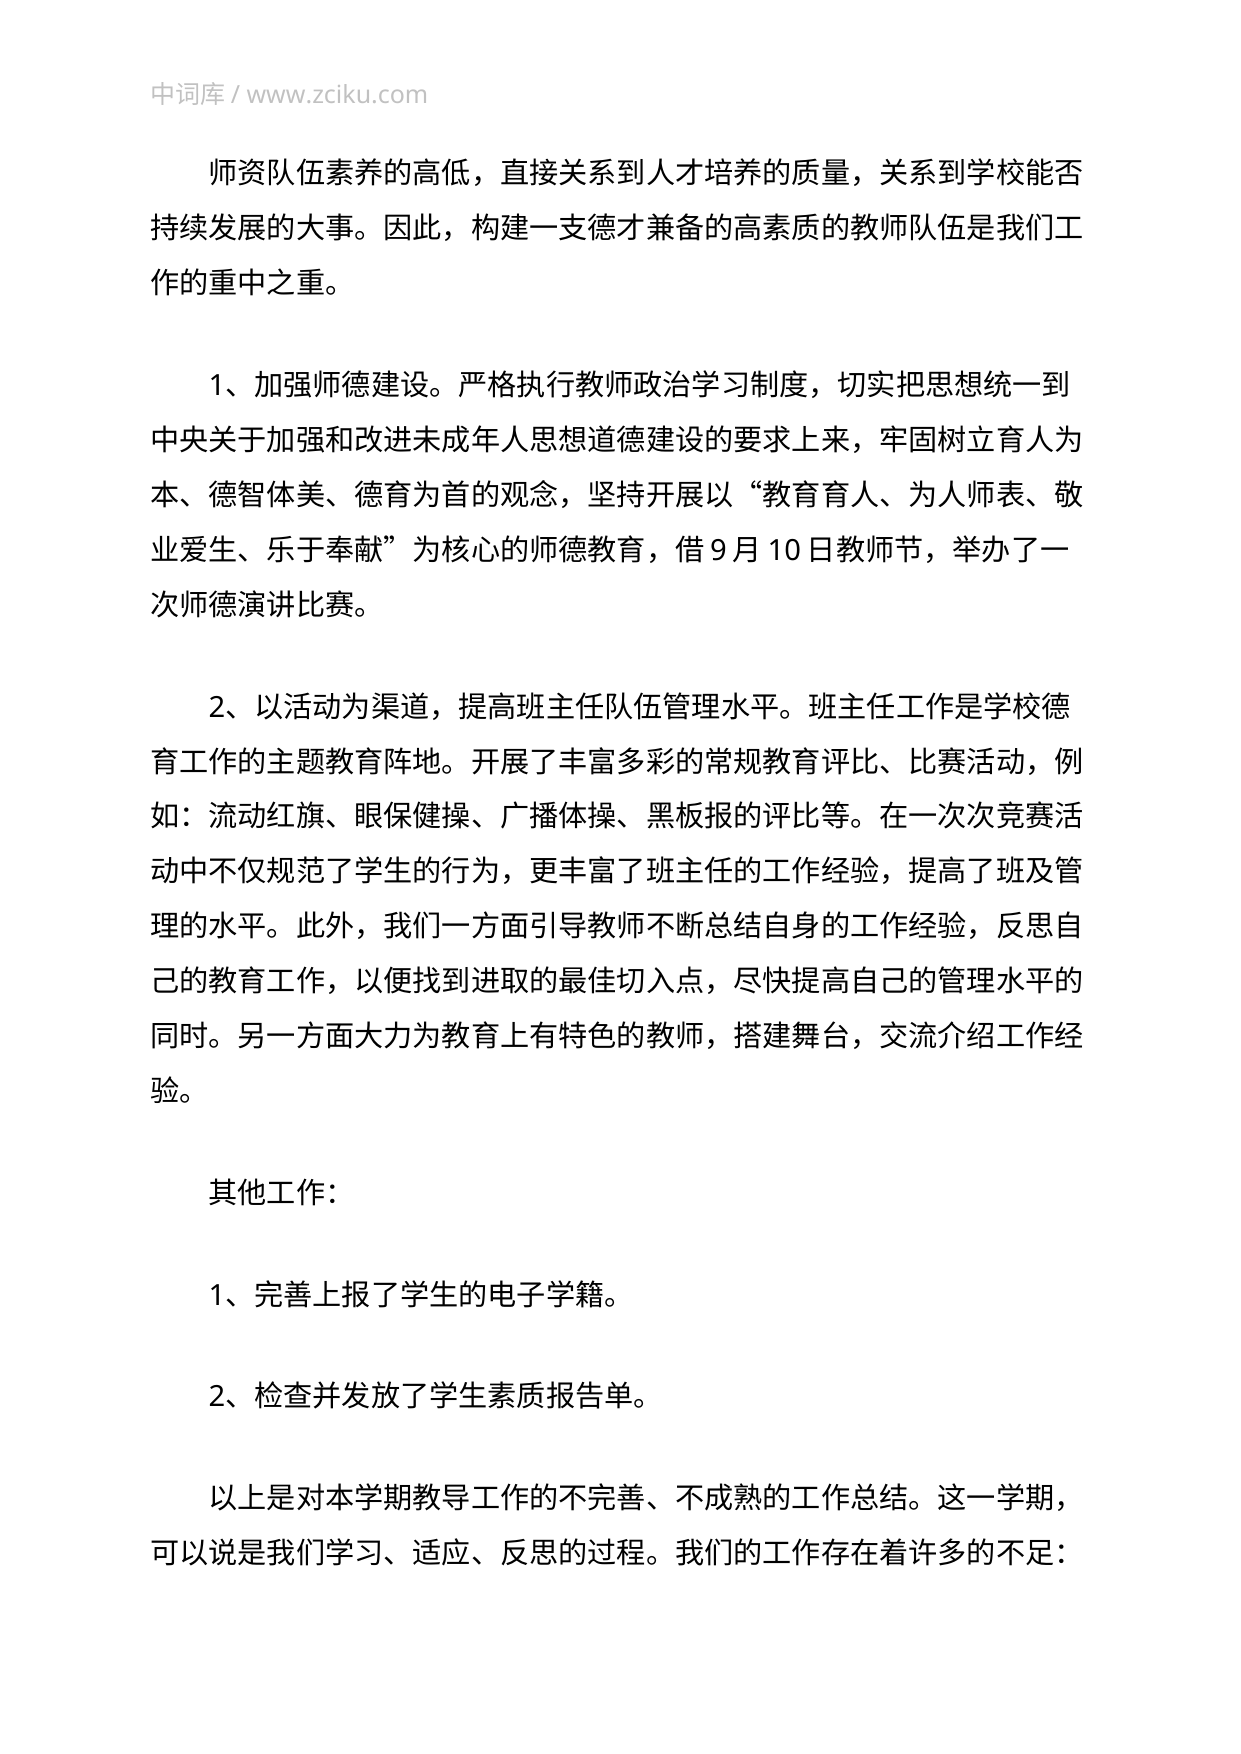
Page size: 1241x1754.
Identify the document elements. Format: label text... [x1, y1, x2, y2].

text 以上是对本学期教导工作的不完善、不成熟的工作总结。这一学期，可以说是我们学习、适应、反思的过程。我们的工作存在着许多的不足： [150, 1475, 1090, 1572]
text 其他工作： [150, 1169, 1090, 1212]
text 1、加强师德建设。严格执行教师政治学习制度，切实把思想统一到中央关于加强和改进未成年人思想道德建设的要求上来，牢固树立育人为本、德智体美、德育为首的观念，坚持开展以“教育育人、为人师表、敬业爱生、乐于奉献”为核心的师德教育，借9月10日教师节，举办了一次师德演讲比赛。 [150, 362, 1090, 624]
text 2、以活动为渠道，提高班主任队伍管理水平。班主任工作是学校德育工作的主题教育阵地。开展了丰富多彩的常规教育评比、比赛活动，例如：流动红旗、眼保健操、广播体操、黑板报的评比等。在一次次竞赛活动中不仅规范了学生的行为，更丰富了班主任的工作经验，提高了班及管理的水平。此外，我们一方面引导教师不断总结自身的工作经验，反思自己的教育工作，以便找到进取的最佳切入点，尽快提高自己的管理水平的同时。另一方面大力为教育上有特色的教师，搭建舞台，交流介绍工作经验。 [150, 683, 1090, 1110]
text 1、完善上报了学生的电子学籍。 [150, 1271, 1090, 1313]
text 2、检查并发放了学生素质报告单。 [150, 1373, 1090, 1415]
text 师资队伍素养的高低，直接关系到人才培养的质量，关系到学校能否持续发展的大事。因此，构建一支德才兼备的高素质的教师队伍是我们工作的重中之重。 [150, 150, 1090, 302]
